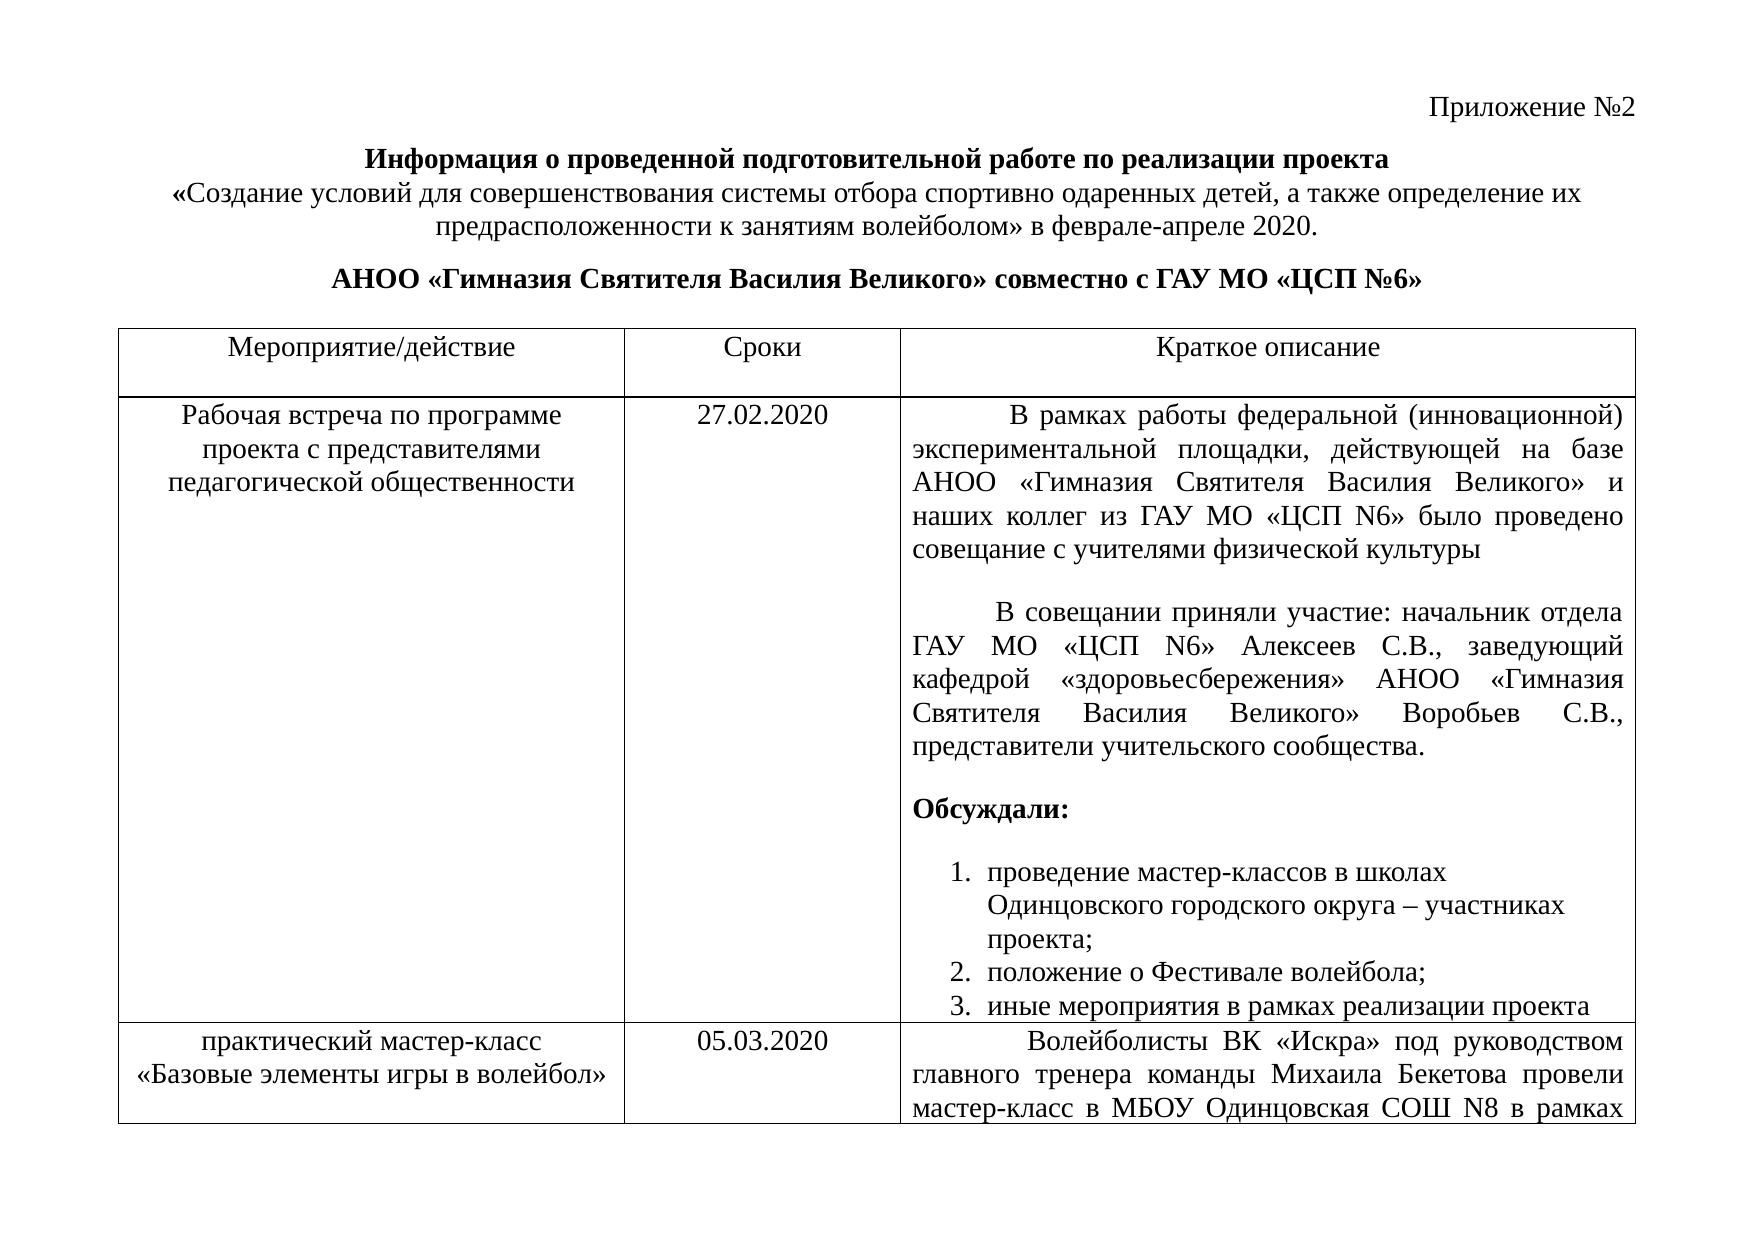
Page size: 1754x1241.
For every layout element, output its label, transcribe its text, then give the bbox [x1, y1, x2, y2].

table_header Сроки [625, 329, 900, 396]
text АНОО «Гимназия Святителя Василия Великого» совместно с ГАУ МО «ЦСП №6» [118, 261, 1636, 295]
table_cell 05.03.2020 [625, 1023, 900, 1123]
table_header Краткое описание [901, 329, 1635, 396]
table_cell 27.02.2020 [625, 398, 900, 1022]
table_header Мероприятие/действие [119, 329, 624, 396]
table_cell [119, 1023, 624, 1123]
text «Создание условий для совершенствования системы отбора спортивно одаренных детей, а также определение их предрасположенности к занятиям волейболом» в феврале-апреле 2020. [118, 175, 1636, 242]
text Приложение №2 [118, 89, 1636, 122]
table_cell В рамках работы федеральной (инновационной) экспериментальной площадки, действующей на базе АНОО «Гимназия Святителя Василия Великого» и наших коллег из ГАУ МО «ЦСП N6» было проведено совещание с учителями физической культуры В совещании приняли участие: начальник отдела ГАУ МО «ЦСП N6» Алексеев С.В., заведующий кафедрой «здоровьесбережения» АНОО «Гимназия Святителя Василия Великого» Воробьев С.В., представители учительского сообщества. Обсуждали: проведение мастер-классов в школах Одинцовского городского округа – участниках проекта; положение о Фестивале волейбола; иные мероприятия в рамках реализации проекта [901, 398, 1635, 1022]
text Информация о проведенной подготовительной работе по реализации проекта [118, 141, 1636, 175]
table_cell Рабочая встреча по программе проекта с представителями педагогической общественности [119, 398, 624, 1022]
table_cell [901, 1023, 1635, 1123]
